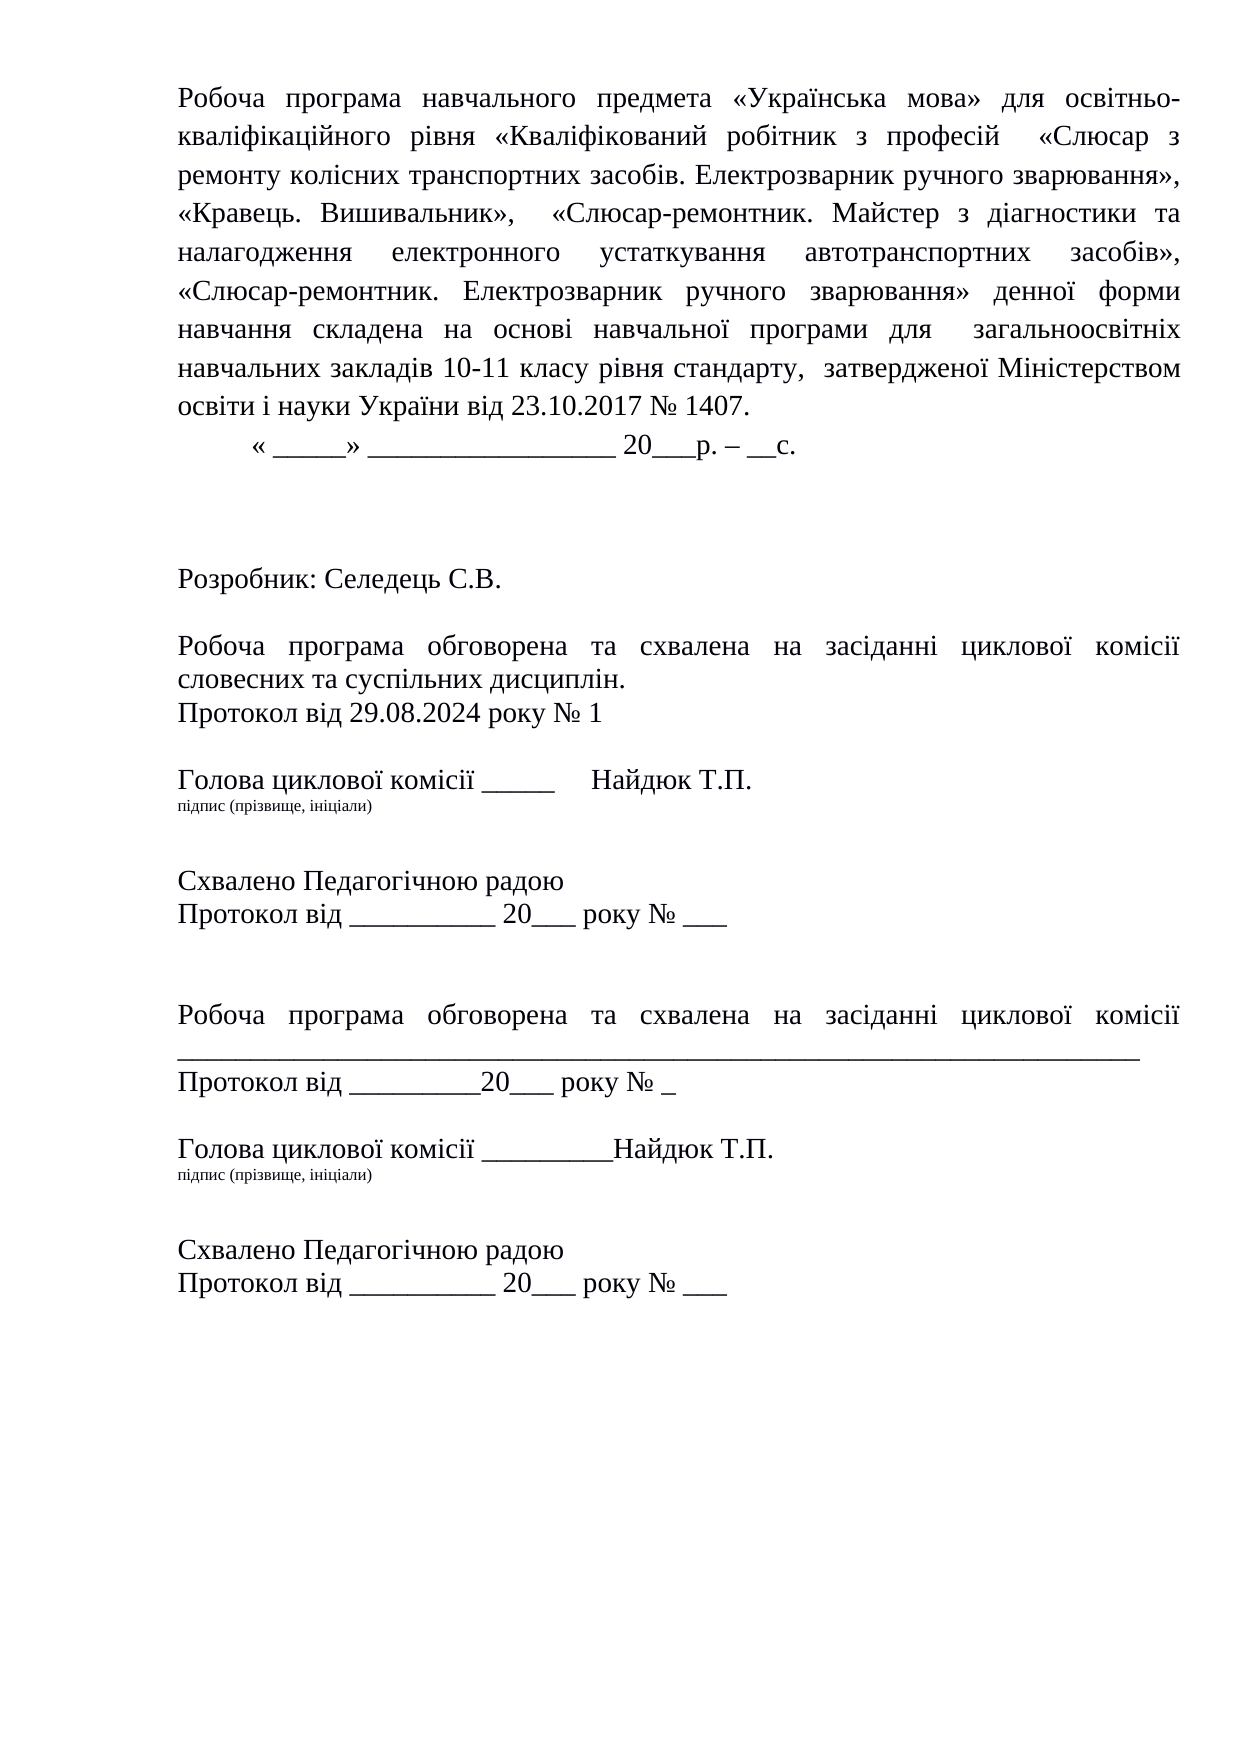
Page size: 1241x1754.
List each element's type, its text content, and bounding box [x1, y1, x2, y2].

text « _____» _________________ 20___р. – __с. [177, 427, 1181, 460]
text Голова циклової комісії _____ Найдюк Т.П. [177, 762, 1181, 796]
text Протокол від _________20___ року № _ [177, 1064, 1181, 1098]
text Схвалено Педагогічною радою [177, 863, 1181, 896]
text підпис (прізвище, ініціали) [177, 796, 1181, 829]
text Протокол від __________ 20___ року № ___ [177, 896, 1181, 930]
text Схвалено Педагогічною радою [177, 1232, 1181, 1265]
text Робоча програма навчального предмета «Українська мова» для освітньо-кваліфікаційного рівня «Кваліфікований робітник з професій «Слюсар з ремонту колісних транспортних засобів. Електрозварник ручного зварювання», «Кравець. Вишивальник», «Слюсар-ремонтник. Майстер з діагностики та налагодження електронного устаткування автотранспортних засобів», «Слюсар-ремонтник. Електрозварник ручного зварювання» денної форми навчання складена на основі навчальної програми для загальноосвітніх навчальних закладів 10-11 класу рівня стандарту, затвердженої Міністерством освіти і науки України від 23.10.2017 № 1407. [177, 80, 1181, 422]
text Протокол від __________ 20___ року № ___ [177, 1265, 1181, 1299]
text Робоча програма обговорена та схвалена на засіданні циклової комісії словесних та суспільних дисциплін. [177, 628, 1181, 695]
text Розробник: Селедець С.В. [177, 561, 1181, 594]
text Робоча програма обговорена та схвалена на засіданні циклової комісії __________________________________________________________________ [177, 997, 1181, 1064]
text Протокол від 29.08.2024 року № 1 [177, 695, 1181, 729]
text Голова циклової комісії _________Найдюк Т.П. [177, 1131, 1181, 1165]
text підпис (прізвище, ініціали) [177, 1165, 1181, 1198]
